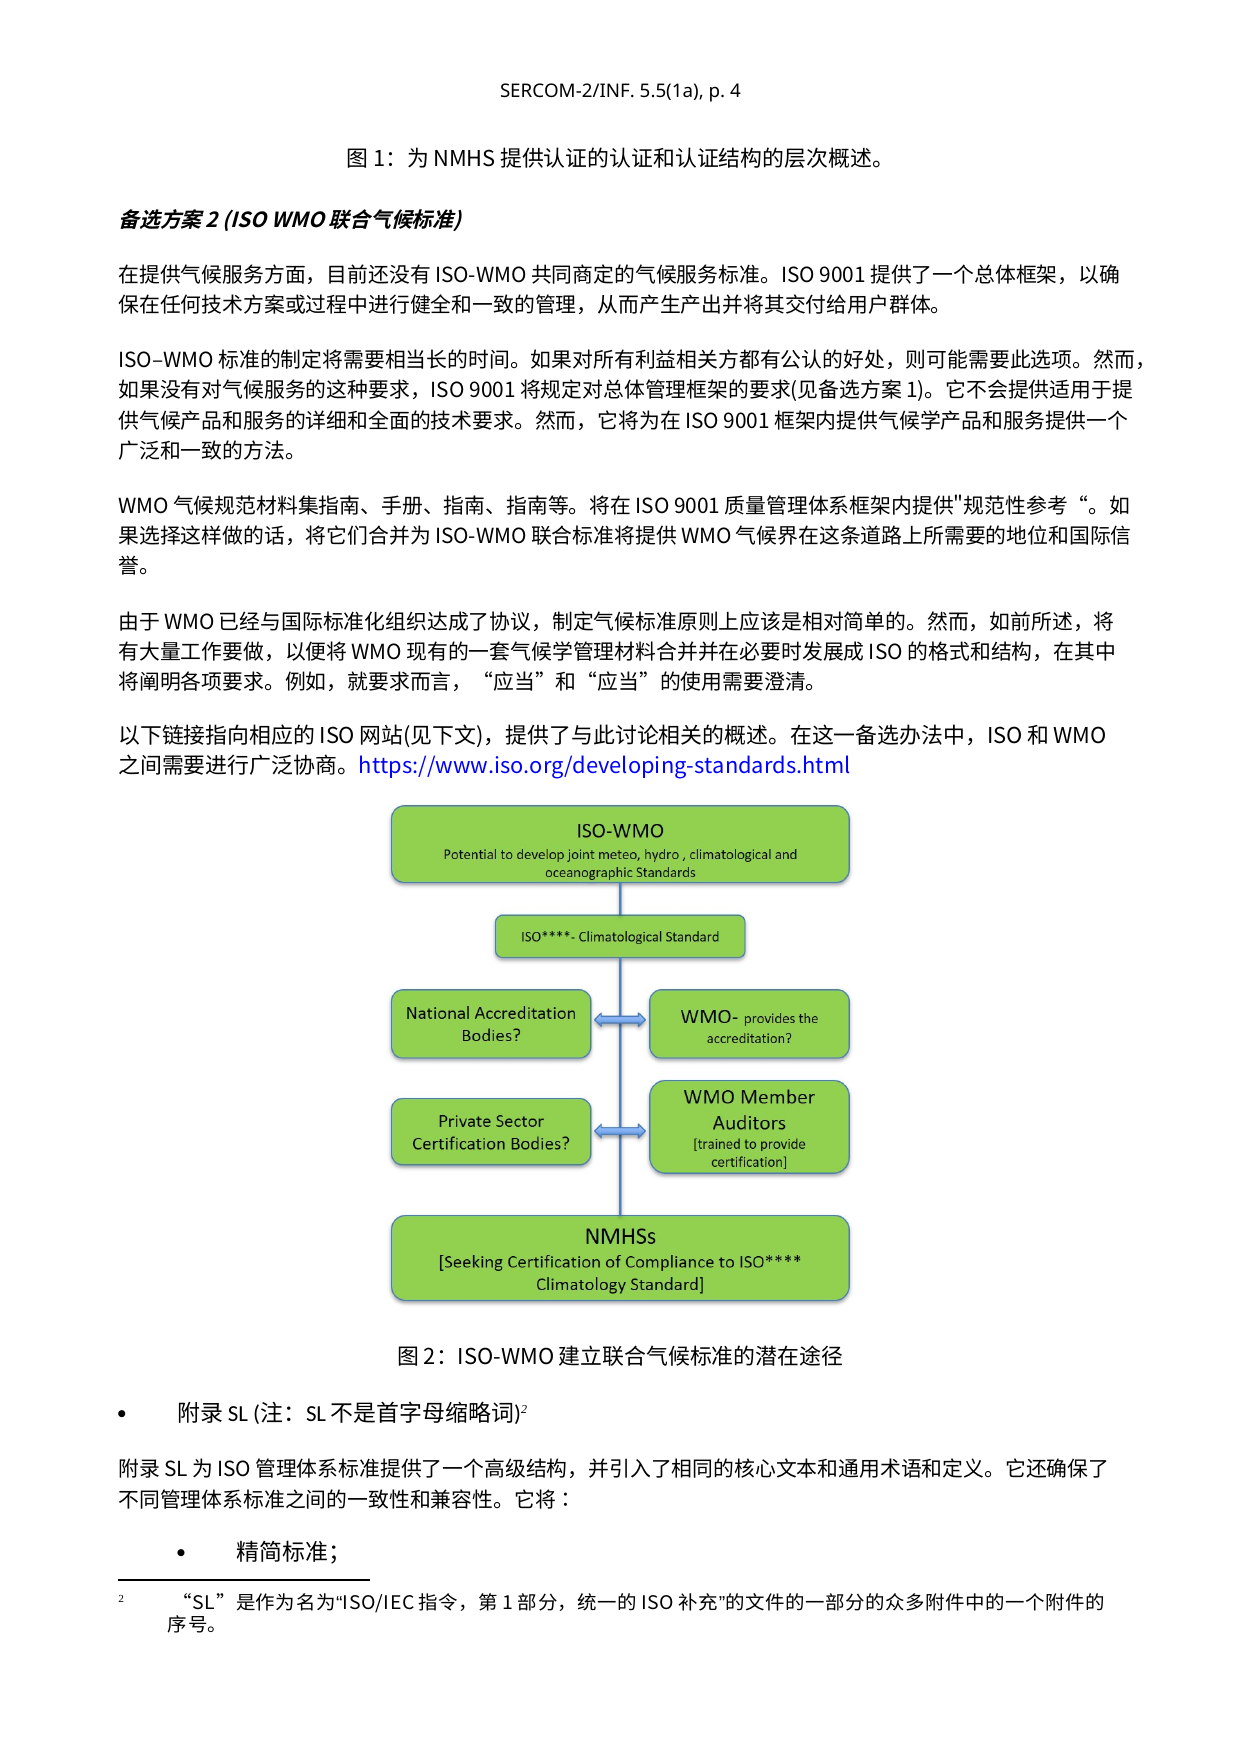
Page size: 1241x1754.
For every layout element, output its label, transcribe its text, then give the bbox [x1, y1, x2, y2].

text 在提供气候服务方面，目前还没有ISO-WMO共同商定的气候服务标准。ISO 9001提供了一个总体框架，以确保在任何技术方案或过程中进行健全和一致的管理，从而产生产出并将其交付给用户群体。 [118, 258, 1122, 318]
picture [386, 803, 854, 1313]
text ISO–WMO标准的制定将需要相当长的时间。如果对所有利益相关方都有公认的好处，则可能需要此选项。然而，如果没有对气候服务的这种要求，ISO 9001将规定对总体管理框架的要求(见备选方案1)。它不会提供适用于提供气候产品和服务的详细和全面的技术要求。然而，它将为在ISO 9001框架内提供气候学产品和服务提供一个广泛和一致的方法。 [118, 343, 1140, 464]
text 附录SL为ISO管理体系标准提供了一个高级结构，并引入了相同的核心文本和通用术语和定义。它还确保了不同管理体系标准之间的一致性和兼容性。它将： [118, 1453, 1122, 1513]
text 以下链接指向相应的ISO网站(见下文)，提供了与此讨论相关的概述。在这一备选办法中，ISO和WMO之间需要进行广泛协商。https://www.iso.org/developing-standards.html [118, 721, 1122, 779]
text WMO气候规范材料集指南、手册、指南、指南等。将在ISO 9001质量管理体系框架内提供"规范性参考“。如果选择这样做的话，将它们合并为ISO-WMO联合标准将提供WMO气候界在这条道路上所需要的地位和国际信誉。 [118, 489, 1140, 580]
text 由于WMO已经与国际标准化组织达成了协议，制定气候标准原则上应该是相对简单的。然而，如前所述，将有大量工作要做，以便将WMO现有的一套气候学管理材料合并并在必要时发展成ISO 的格式和结构，在其中将阐明各项要求。例如，就要求而言，“应当”和“应当”的使用需要澄清。 [118, 605, 1122, 696]
subtitle 备选方案2 (ISO WMO联合气候标准) [118, 203, 1122, 233]
list 精简标准； [177, 1538, 1122, 1566]
list 附录SL (注：SL不是首字母缩略词) [118, 1397, 1122, 1428]
text 图1：为NMHS提供认证的认证和认证结构的层次概述。 [118, 141, 1122, 172]
text 图2：ISO-WMO建立联合气候标准的潜在途径 [118, 1339, 1122, 1371]
